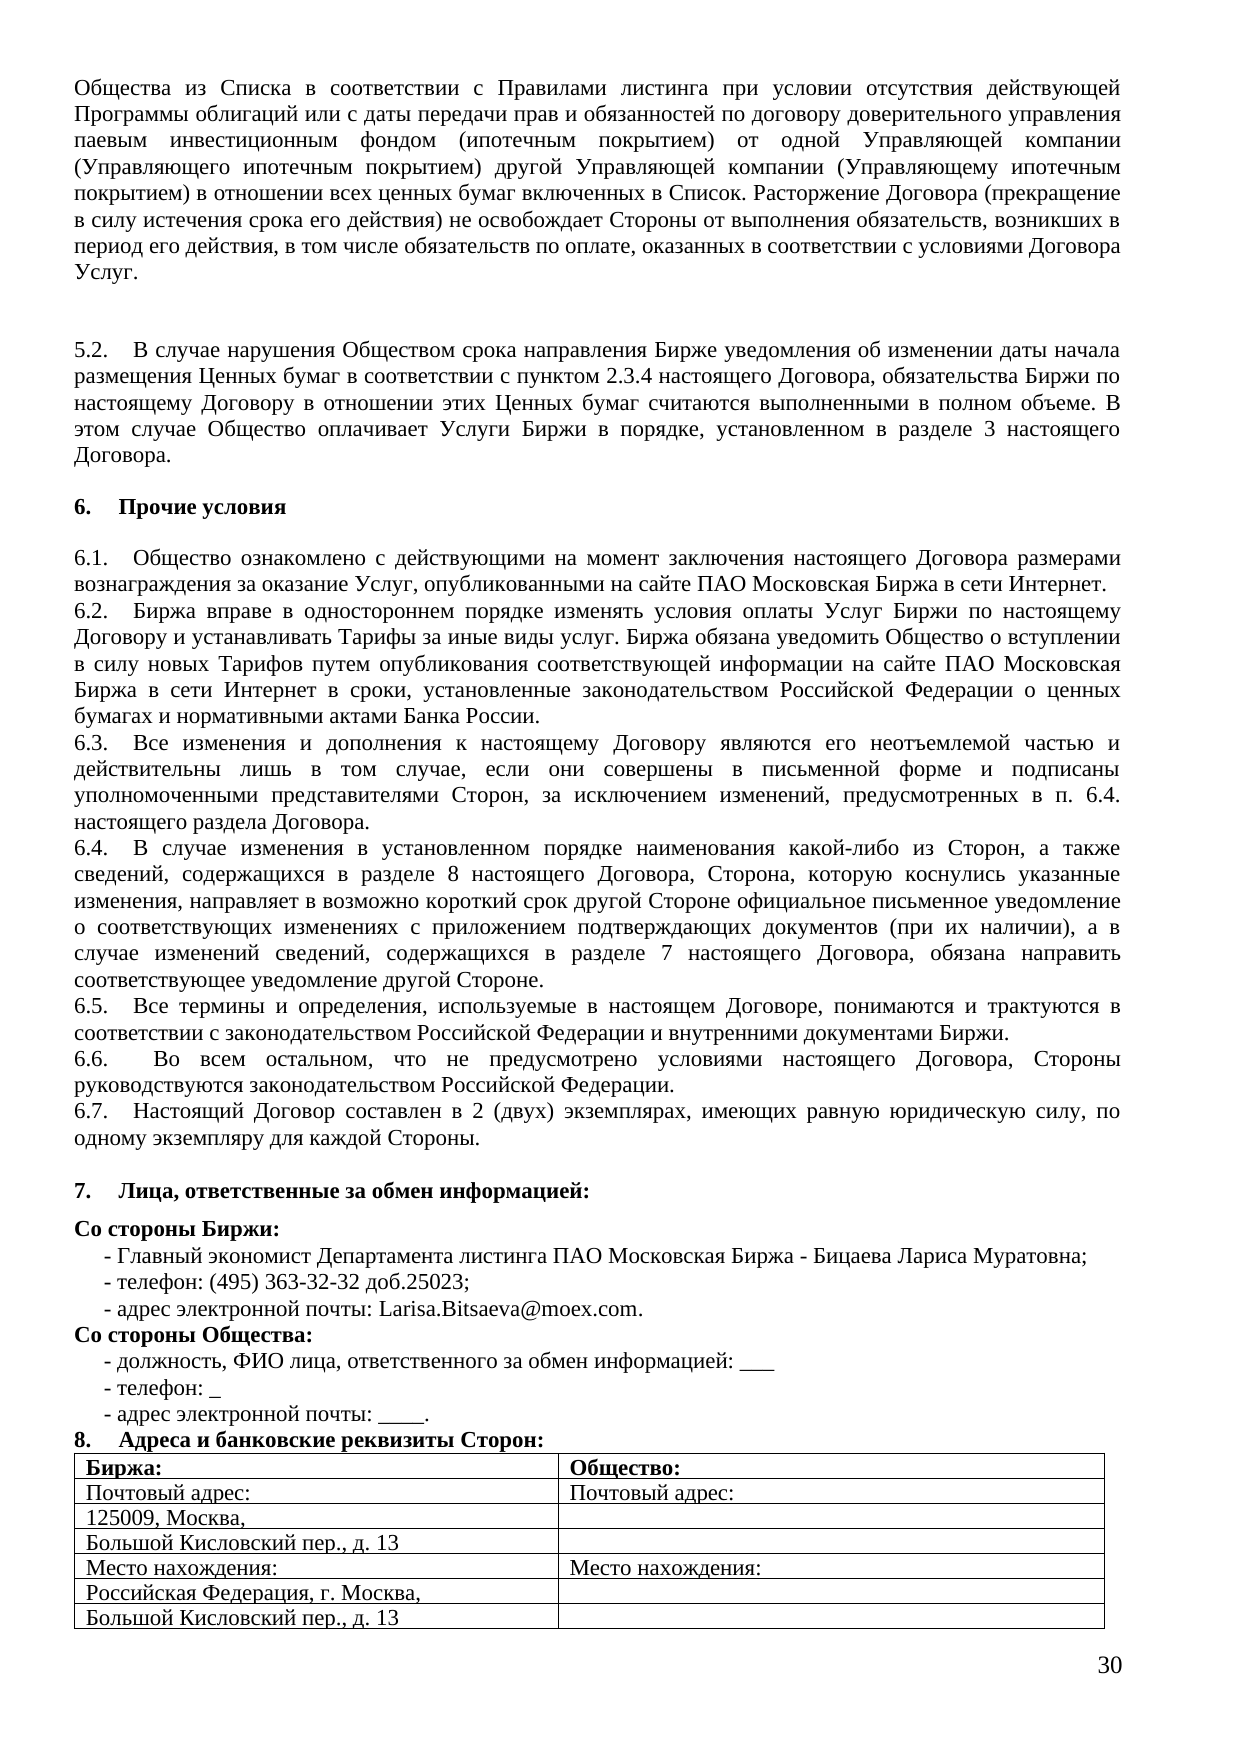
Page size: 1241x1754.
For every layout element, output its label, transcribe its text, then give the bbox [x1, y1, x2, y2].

text Со стороны Общества: [74, 1321, 1122, 1347]
text - телефон: _ [103, 1374, 1122, 1400]
text Со стороны Биржи: [74, 1216, 1122, 1242]
text 6.2. Биржа вправе в одностороннем порядке изменять условия оплаты Услуг Биржи по настоящему Договору и устанавливать Тарифы за иные виды услуг. Биржа обязана уведомить Общество о вступлении в силу новых Тарифов путем опубликования соответствующей информации на сайте ПАО Московская Биржа в сети Интернет в сроки, установленные законодательством Российской Федерации о ценных бумагах и нормативными актами Банка России. [74, 597, 1122, 729]
text 8. Адреса и банковские реквизиты Сторон: [74, 1426, 1122, 1453]
text 6.3. Все изменения и дополнения к настоящему Договору являются его неотъемлемой частью и действительны лишь в том случае, если они совершены в письменной форме и подписаны уполномоченными представителями Сторон, за исключением изменений, предусмотренных в п. 6.4. настоящего раздела Договора. [74, 729, 1122, 834]
text 5.2. В случае нарушения Обществом срока направления Бирже уведомления об изменении даты начала размещения Ценных бумаг в соответствии с пунктом 2.3.4 настоящего Договора, обязательства Биржи по настоящему Договору в отношении этих Ценных бумаг считаются выполненными в полном объеме. В этом случае Общество оплачивает Услуги Биржи в порядке, установленном в разделе 3 настоящего Договора. [74, 336, 1122, 468]
table_cell Большой Кисловский пер., д. 13 [75, 1604, 558, 1628]
table_cell [559, 1579, 1104, 1603]
text - Главный экономист Департамента листинга ПАО Московская Биржа - Бицаева Лариса Муратовна; [103, 1242, 1122, 1268]
table_cell Место нахождения: [75, 1554, 558, 1578]
table_cell Большой Кисловский пер., д. 13 [75, 1529, 558, 1553]
table_cell [559, 1504, 1104, 1528]
table_header Общество: [559, 1454, 1104, 1478]
text - адрес электронной почты: ____. [103, 1400, 1122, 1426]
table_cell Место нахождения: [559, 1554, 1104, 1578]
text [74, 74, 1122, 285]
table_cell [559, 1529, 1104, 1553]
text 6.5. Все термины и определения, используемые в настоящем Договоре, понимаются и трактуются в соответствии с законодательством Российской Федерации и внутренними документами Биржи. [74, 992, 1122, 1045]
table_cell Почтовый адрес: [75, 1479, 558, 1503]
text 6. Прочие условия [74, 493, 1122, 519]
text - должность, ФИО лица, ответственного за обмен информацией: ___ [103, 1347, 1122, 1374]
text - телефон: (495) 363-32-32 доб.25023; [103, 1268, 1122, 1294]
table_header Биржа: [75, 1454, 558, 1478]
text 6.4. В случае изменения в установленном порядке наименования какой-либо из Сторон, а также сведений, содержащихся в разделе 8 настоящего Договора, Сторона, которую коснулись указанные изменения, направляет в возможно короткий срок другой Стороне официальное письменное уведомление о соответствующих изменениях с приложением подтверждающих документов (при их наличии), а в случае изменений сведений, содержащихся в разделе 7 настоящего Договора, обязана направить соответствующее уведомление другой Стороне. [74, 834, 1122, 992]
text - адрес электронной почты: Larisa.Bitsaeva@moex.com. [74, 1294, 1122, 1321]
text 7. Лица, ответственные за обмен информацией: [74, 1177, 1122, 1203]
text 6.6. Во всем остальном, что не предусмотрено условиями настоящего Договора, Стороны руководствуются законодательством Российской Федерации. [74, 1045, 1122, 1098]
table_cell 125009, Москва, [75, 1504, 558, 1528]
text 6.7. Настоящий Договор составлен в 2 (двух) экземплярах, имеющих равную юридическую силу, по одному экземпляру для каждой Стороны. [74, 1098, 1122, 1150]
table_cell [559, 1604, 1104, 1628]
table_cell Российская Федерация, г. Москва, [75, 1579, 558, 1603]
table_cell Почтовый адрес: [559, 1479, 1104, 1503]
text 6.1. Общество ознакомлено с действующими на момент заключения настоящего Договора размерами вознаграждения за оказание Услуг, опубликованными на сайте ПАО Московская Биржа в сети Интернет. [74, 544, 1122, 597]
